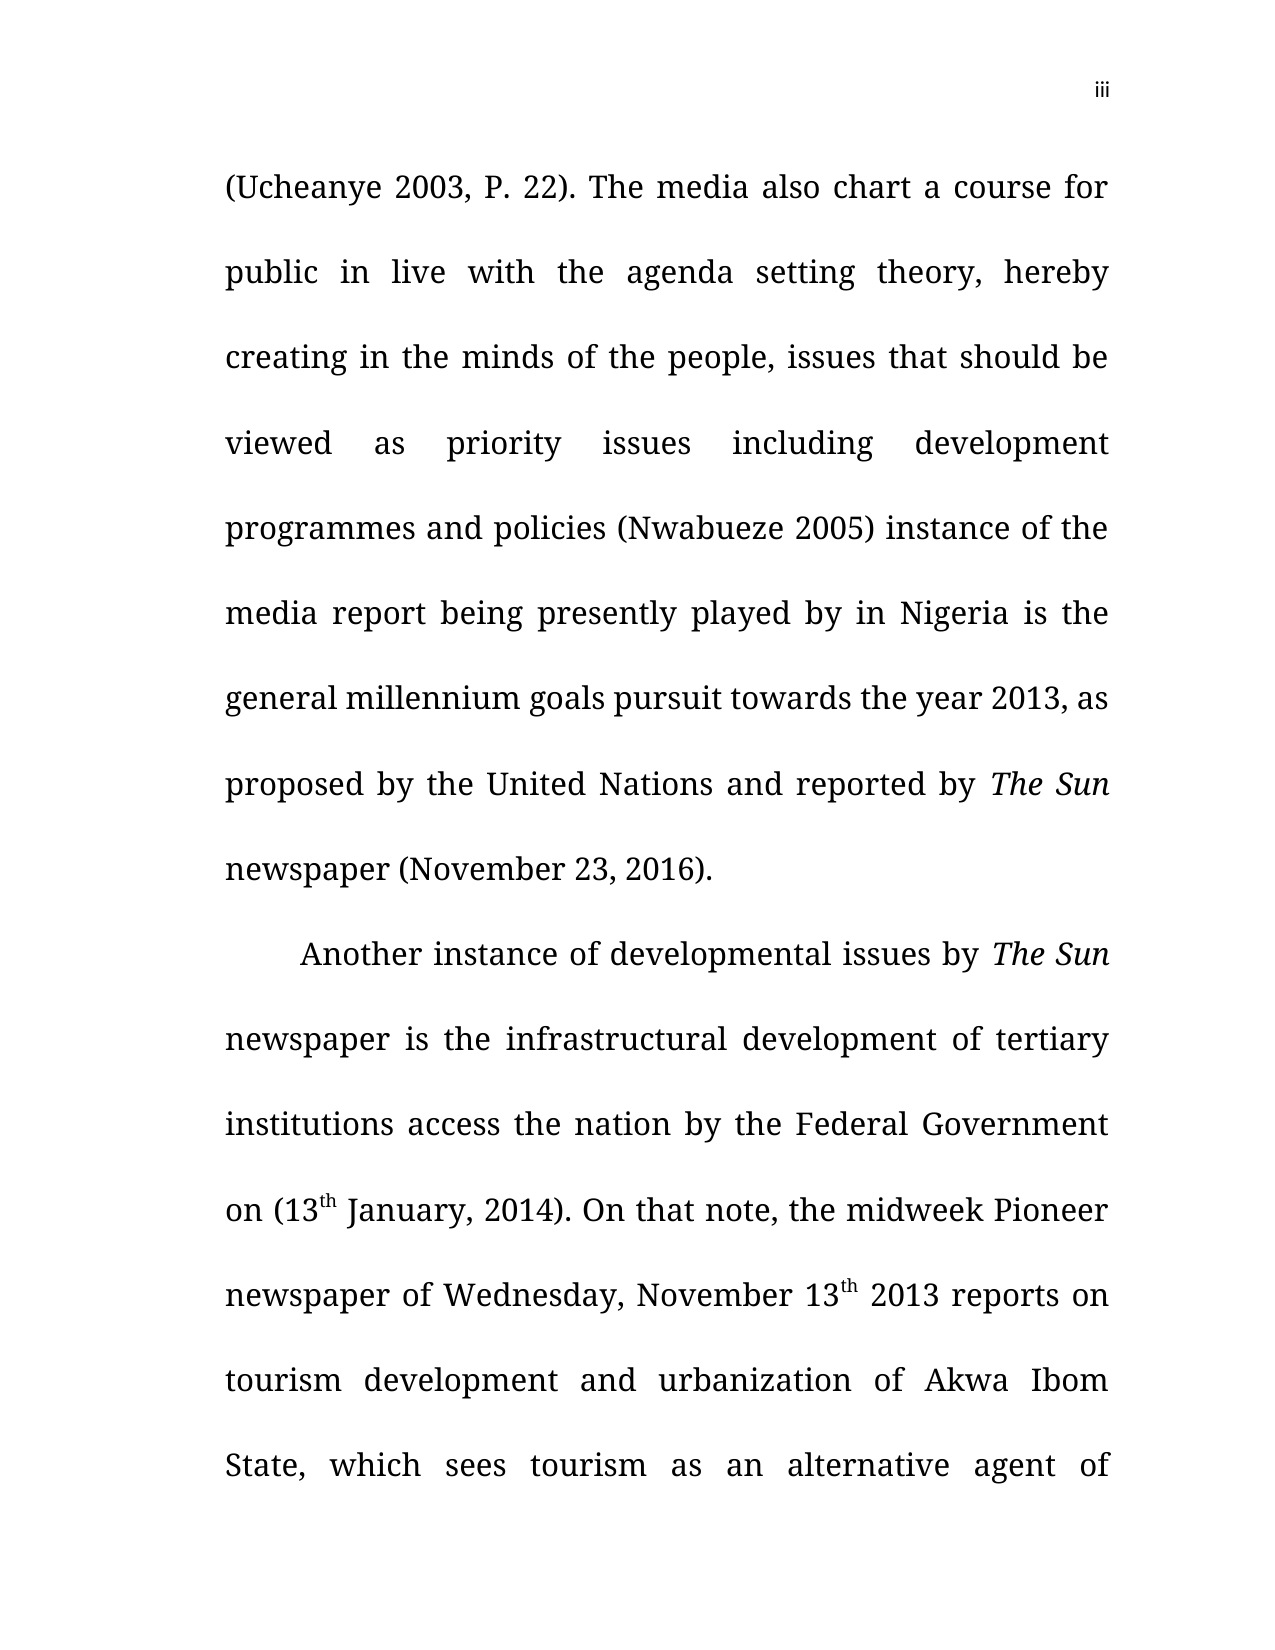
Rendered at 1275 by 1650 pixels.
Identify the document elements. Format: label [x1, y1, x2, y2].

text [225, 165, 1110, 889]
text [225, 932, 1110, 1486]
